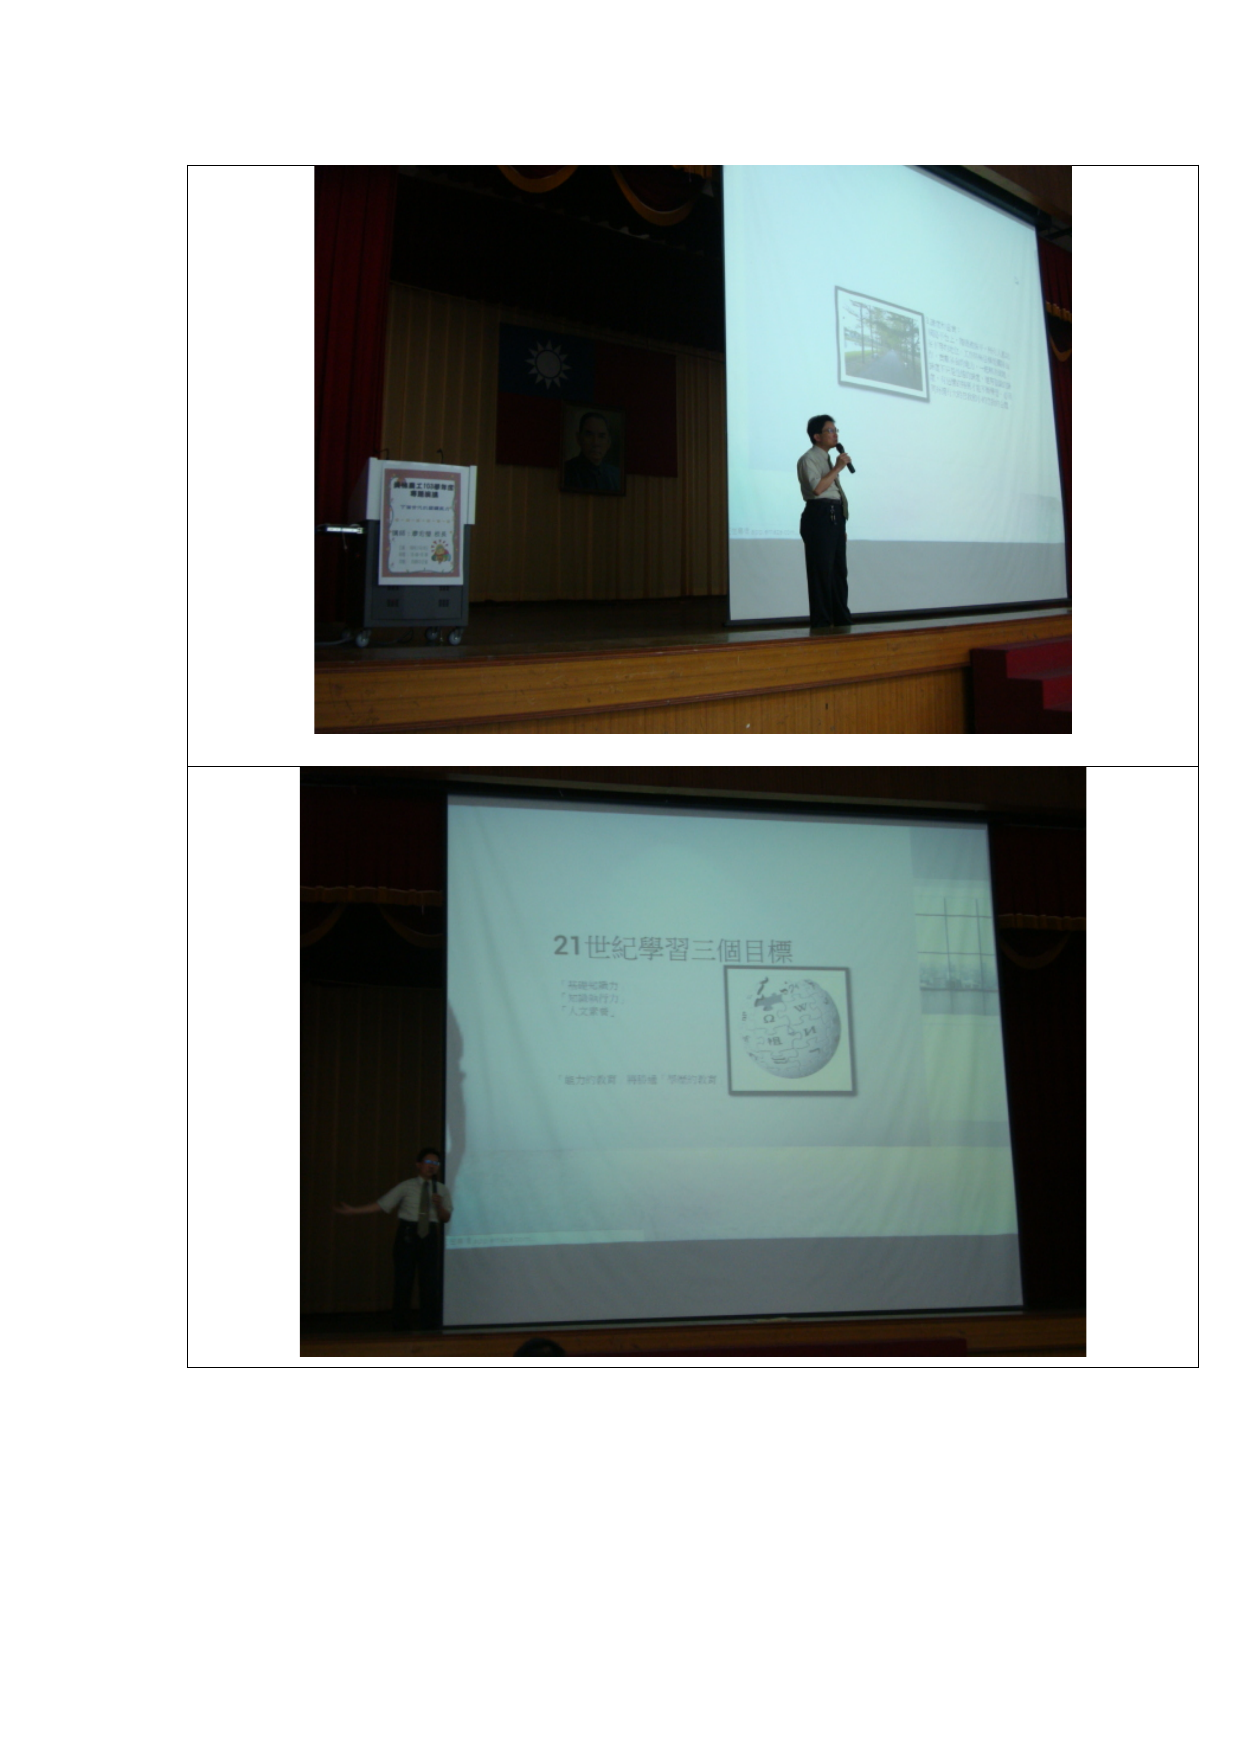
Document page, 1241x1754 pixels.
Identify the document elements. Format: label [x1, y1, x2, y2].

picture [299, 766, 1087, 1357]
table_cell [188, 767, 1198, 1367]
picture [314, 165, 1072, 734]
table_cell [188, 166, 1198, 766]
